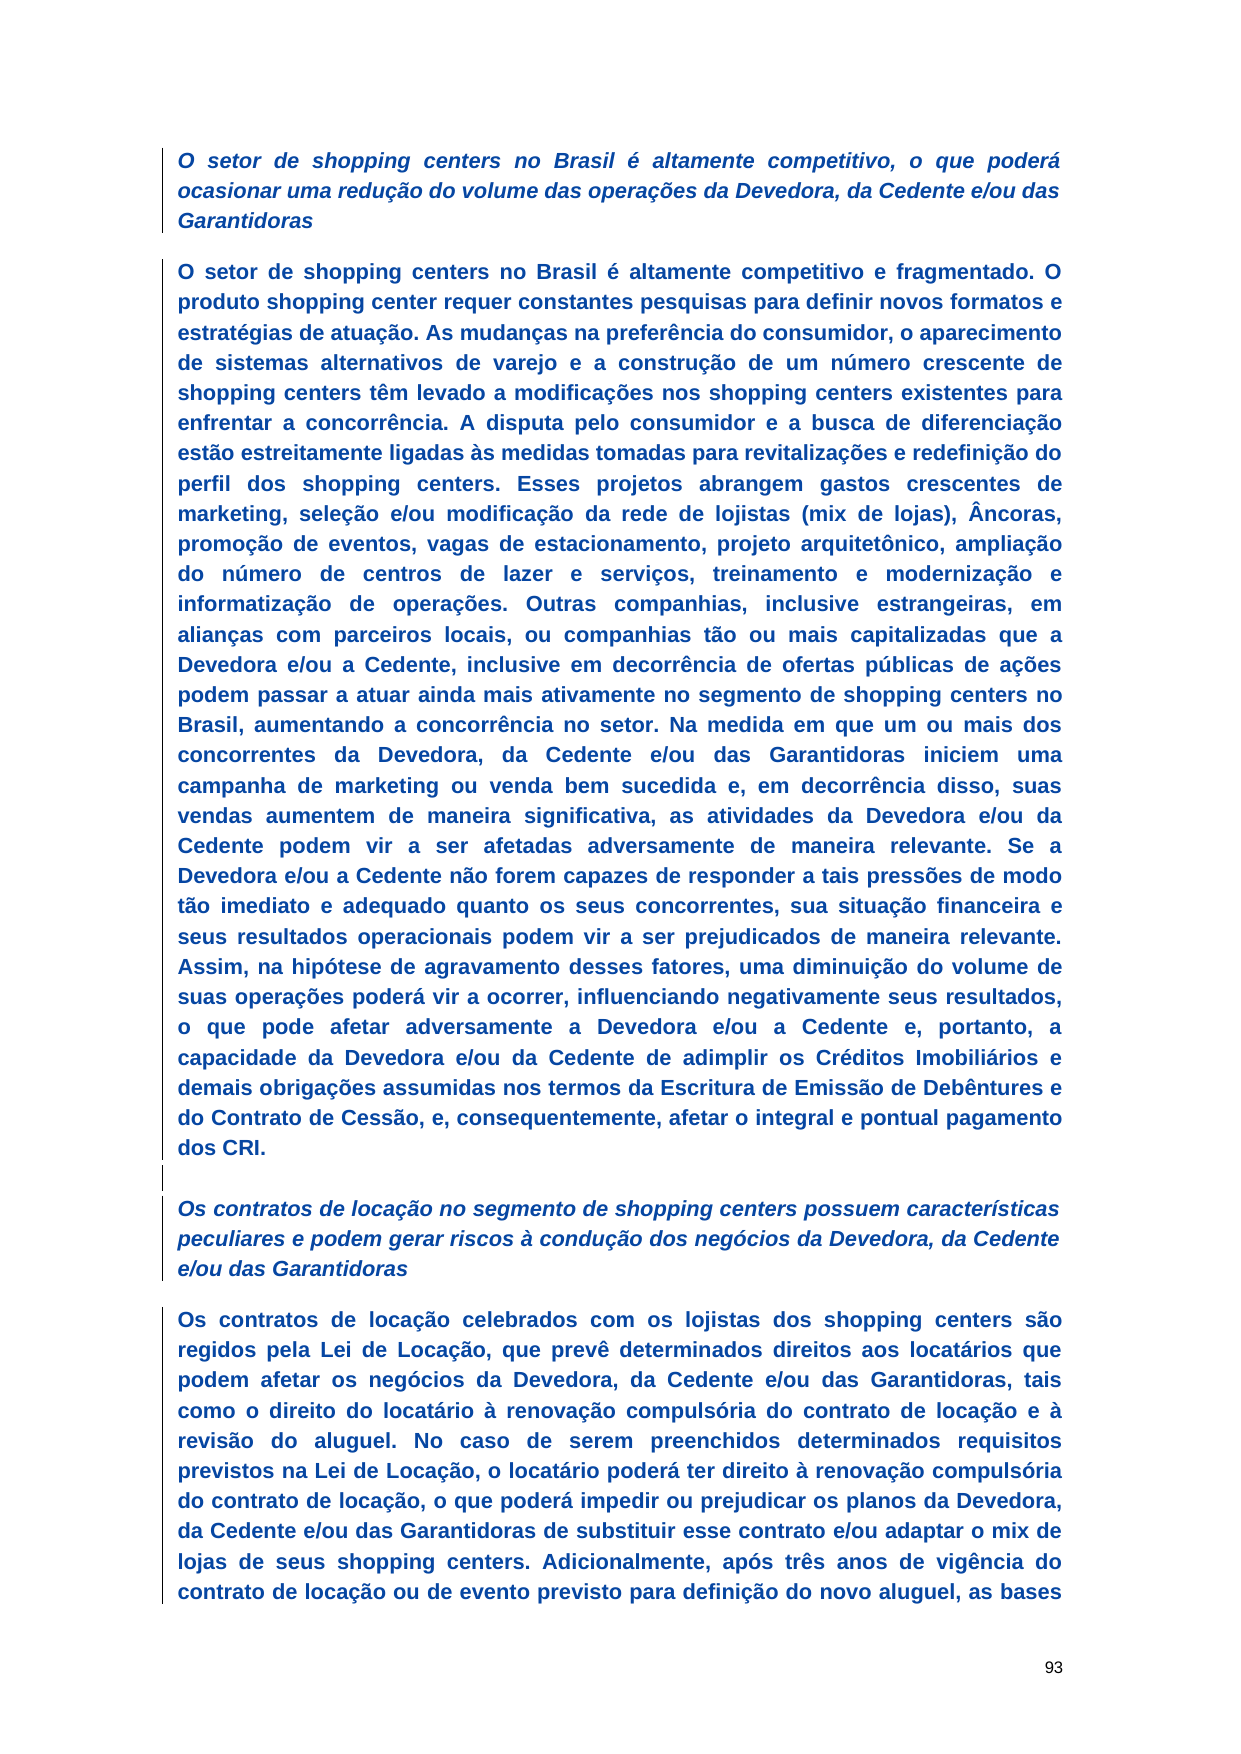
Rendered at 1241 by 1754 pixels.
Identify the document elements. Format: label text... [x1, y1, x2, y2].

text Os contratos de locação no segmento de shopping centers possuem características peculiares e podem gerar riscos à condução dos negócios da Devedora, da Cedente e/ou das Garantidoras [177, 1196, 1063, 1281]
text O setor de shopping centers no Brasil é altamente competitivo e fragmentado. O produto shopping center requer constantes pesquisas para definir novos formatos e estratégias de atuação. As mudanças na preferência do consumidor, o aparecimento de sistemas alternativos de varejo e a construção de um número crescente de shopping centers têm levado a modificações nos shopping centers existentes para enfrentar a concorrência. A disputa pelo consumidor e a busca de diferenciação estão estreitamente ligadas às medidas tomadas para revitalizações e redefinição do perfil dos shopping centers. Esses projetos abrangem gastos crescentes de marketing, seleção e/ou modificação da rede de lojistas (mix de lojas), Âncoras, promoção de eventos, vagas de estacionamento, projeto arquitetônico, ampliação do número de centros de lazer e serviços, treinamento e modernização e informatização de operações. Outras companhias, inclusive estrangeiras, em alianças com parceiros locais, ou companhias tão ou mais capitalizadas que a Devedora e/ou a Cedente, inclusive em decorrência de ofertas públicas de ações podem passar a atuar ainda mais ativamente no segmento de shopping centers no Brasil, aumentando a concorrência no setor. Na medida em que um ou mais dos concorrentes da Devedora, da Cedente e/ou das Garantidoras iniciem uma campanha de marketing ou venda bem sucedida e, em decorrência disso, suas vendas aumentem de maneira significativa, as atividades da Devedora e/ou da Cedente podem vir a ser afetadas adversamente de maneira relevante. Se a Devedora e/ou a Cedente não forem capazes de responder a tais pressões de modo tão imediato e adequado quanto os seus concorrentes, sua situação financeira e seus resultados operacionais podem vir a ser prejudicados de maneira relevante. Assim, na hipótese de agravamento desses fatores, uma diminuição do volume de suas operações poderá vir a ocorrer, influenciando negativamente seus resultados, o que pode afetar adversamente a Devedora e/ou a Cedente e, portanto, a capacidade da Devedora e/ou da Cedente de adimplir os Créditos Imobiliários e demais obrigações assumidas nos termos da Escritura de Emissão de Debêntures e do Contrato de Cessão, e, consequentemente, afetar o integral e pontual pagamento dos CRI. [177, 259, 1063, 1160]
text O setor de shopping centers no Brasil é altamente competitivo, o que poderá ocasionar uma redução do volume das operações da Devedora, da Cedente e/ou das Garantidoras [177, 148, 1063, 233]
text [177, 1307, 1063, 1604]
